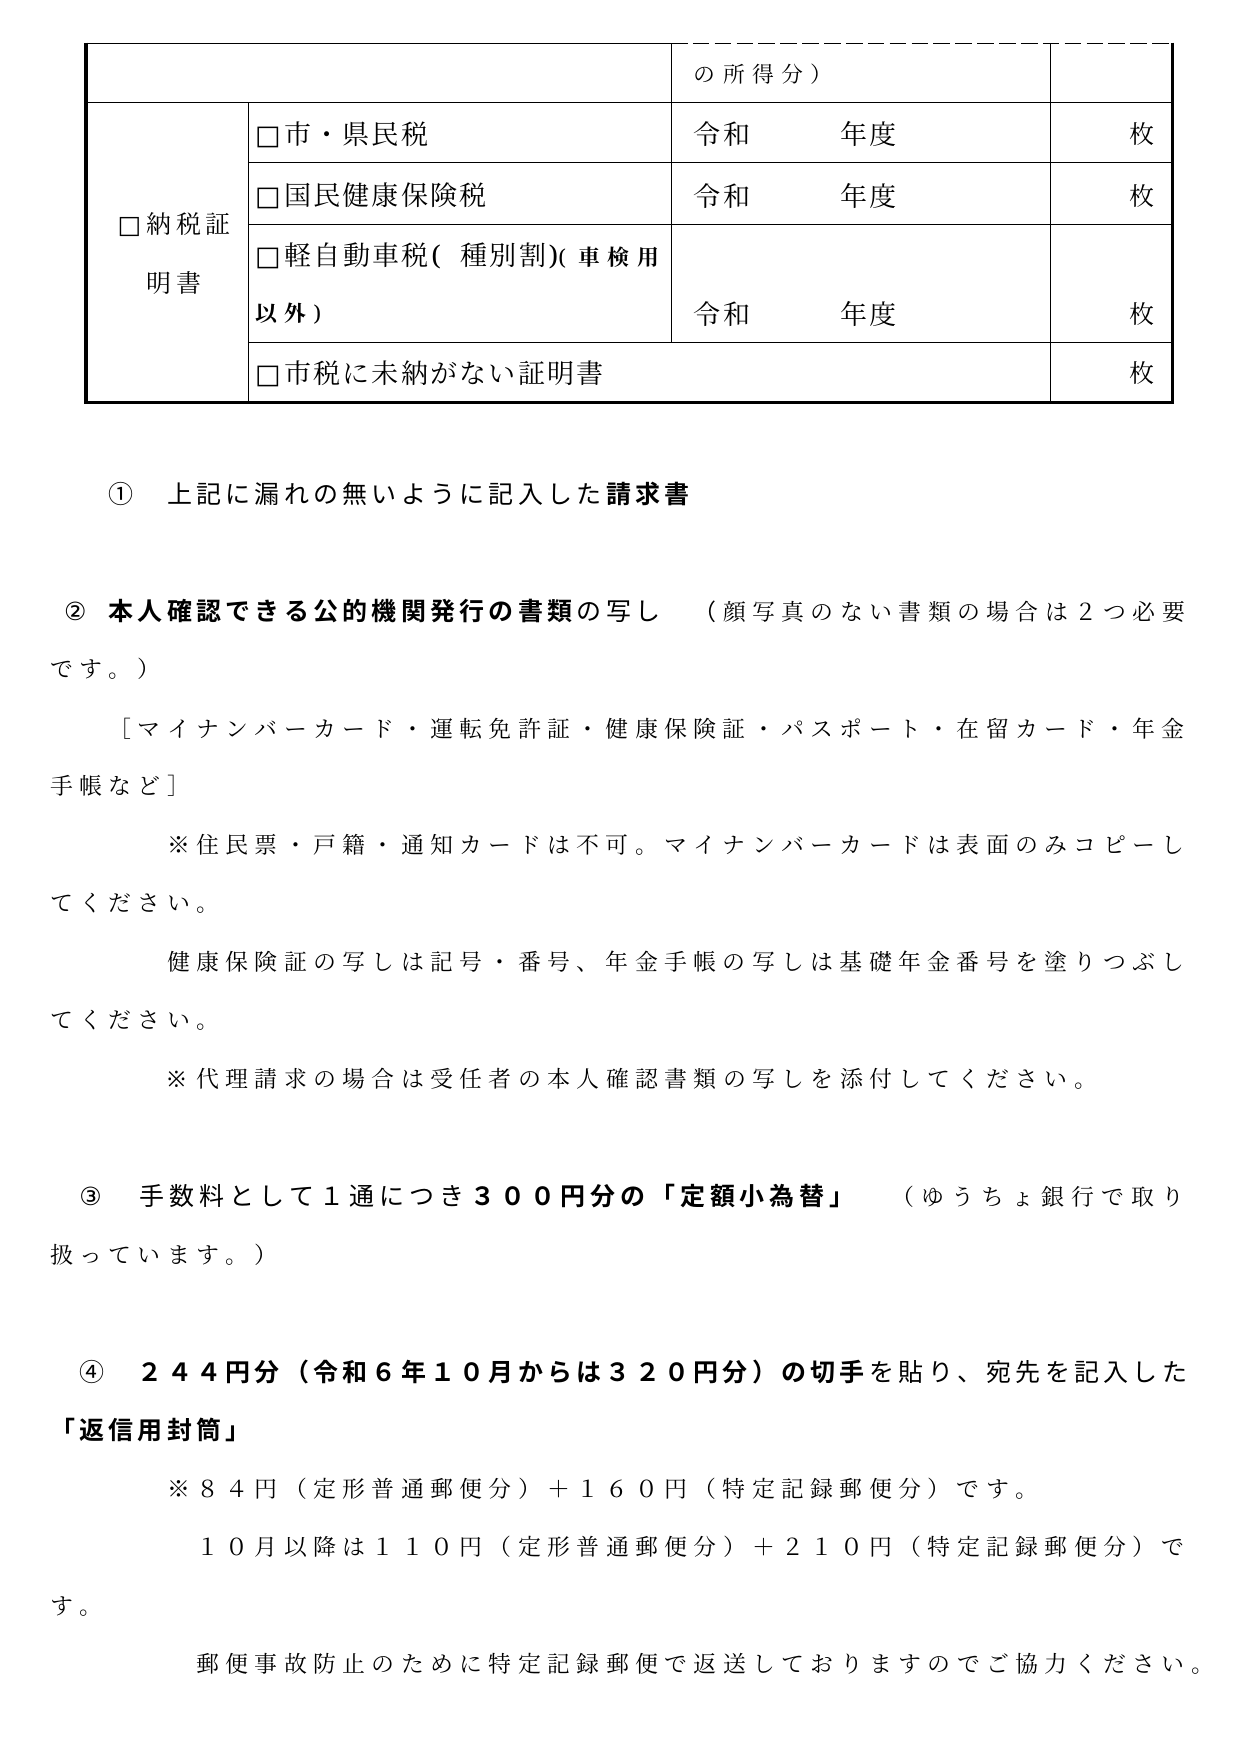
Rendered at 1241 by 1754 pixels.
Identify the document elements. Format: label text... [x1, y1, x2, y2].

table_cell 年度 （令和 年１月～１２月の所得分） [672, 43, 1050, 102]
table_cell 枚 [1051, 163, 1171, 223]
text 郵便事故防止のために特定記録郵便で返送しておりますのでご協力ください。 [50, 1634, 1191, 1692]
text ［マイナンバーカード・運転免許証・健康保険証・パスポート・在留カード・年金手帳など］ [50, 697, 1191, 814]
text ④ ２４４円分（令和６年１０月からは３２０円分）の切手を貼り、宛先を記入した「返信用封筒」 [50, 1341, 1191, 1458]
table_cell 枚 [1051, 343, 1171, 401]
table_cell □納税証明書 [88, 103, 248, 401]
text ※代理請求の場合は受任者の本人確認書類の写しを添付してください。 [50, 1048, 1191, 1107]
table_cell 枚 [1051, 43, 1171, 102]
text ② 本人確認できる公的機関発行の書類の写し （顔写真のない書類の場合は２つ必要です。） [50, 580, 1191, 697]
table_cell 令和 年度 [672, 225, 1050, 342]
table_cell □市税に未納がない証明書 [249, 343, 1050, 401]
table_cell 枚 [1051, 103, 1171, 162]
table_cell □軽自動車税(種別割)(車検用以外) [249, 225, 671, 342]
text ※住民票・戸籍・通知カードは不可。マイナンバーカードは表面のみコピーしてください。 [50, 814, 1191, 931]
table_cell □市・県民税 [249, 103, 671, 162]
table_cell 枚 [1051, 225, 1171, 342]
text ① 上記に漏れの無いように記入した請求書 [50, 463, 1191, 521]
text 健康保険証の写しは記号・番号、年金手帳の写しは基礎年金番号を塗りつぶしてください。 [50, 931, 1191, 1048]
text ※８４円（定形普通郵便分）＋１６０円（特定記録郵便分）です。 [50, 1458, 1191, 1517]
table_cell 令和 年度 [672, 103, 1050, 162]
table_cell □国民健康保険税 [249, 163, 671, 223]
text ③ 手数料として１通につき３００円分の「定額小為替」 （ゆうちょ銀行で取り扱っています。） [50, 1165, 1191, 1282]
text １０月以降は１１０円（定形普通郵便分）＋２１０円（特定記録郵便分）です。 [50, 1517, 1191, 1634]
table_cell 令和 年度 [672, 163, 1050, 223]
